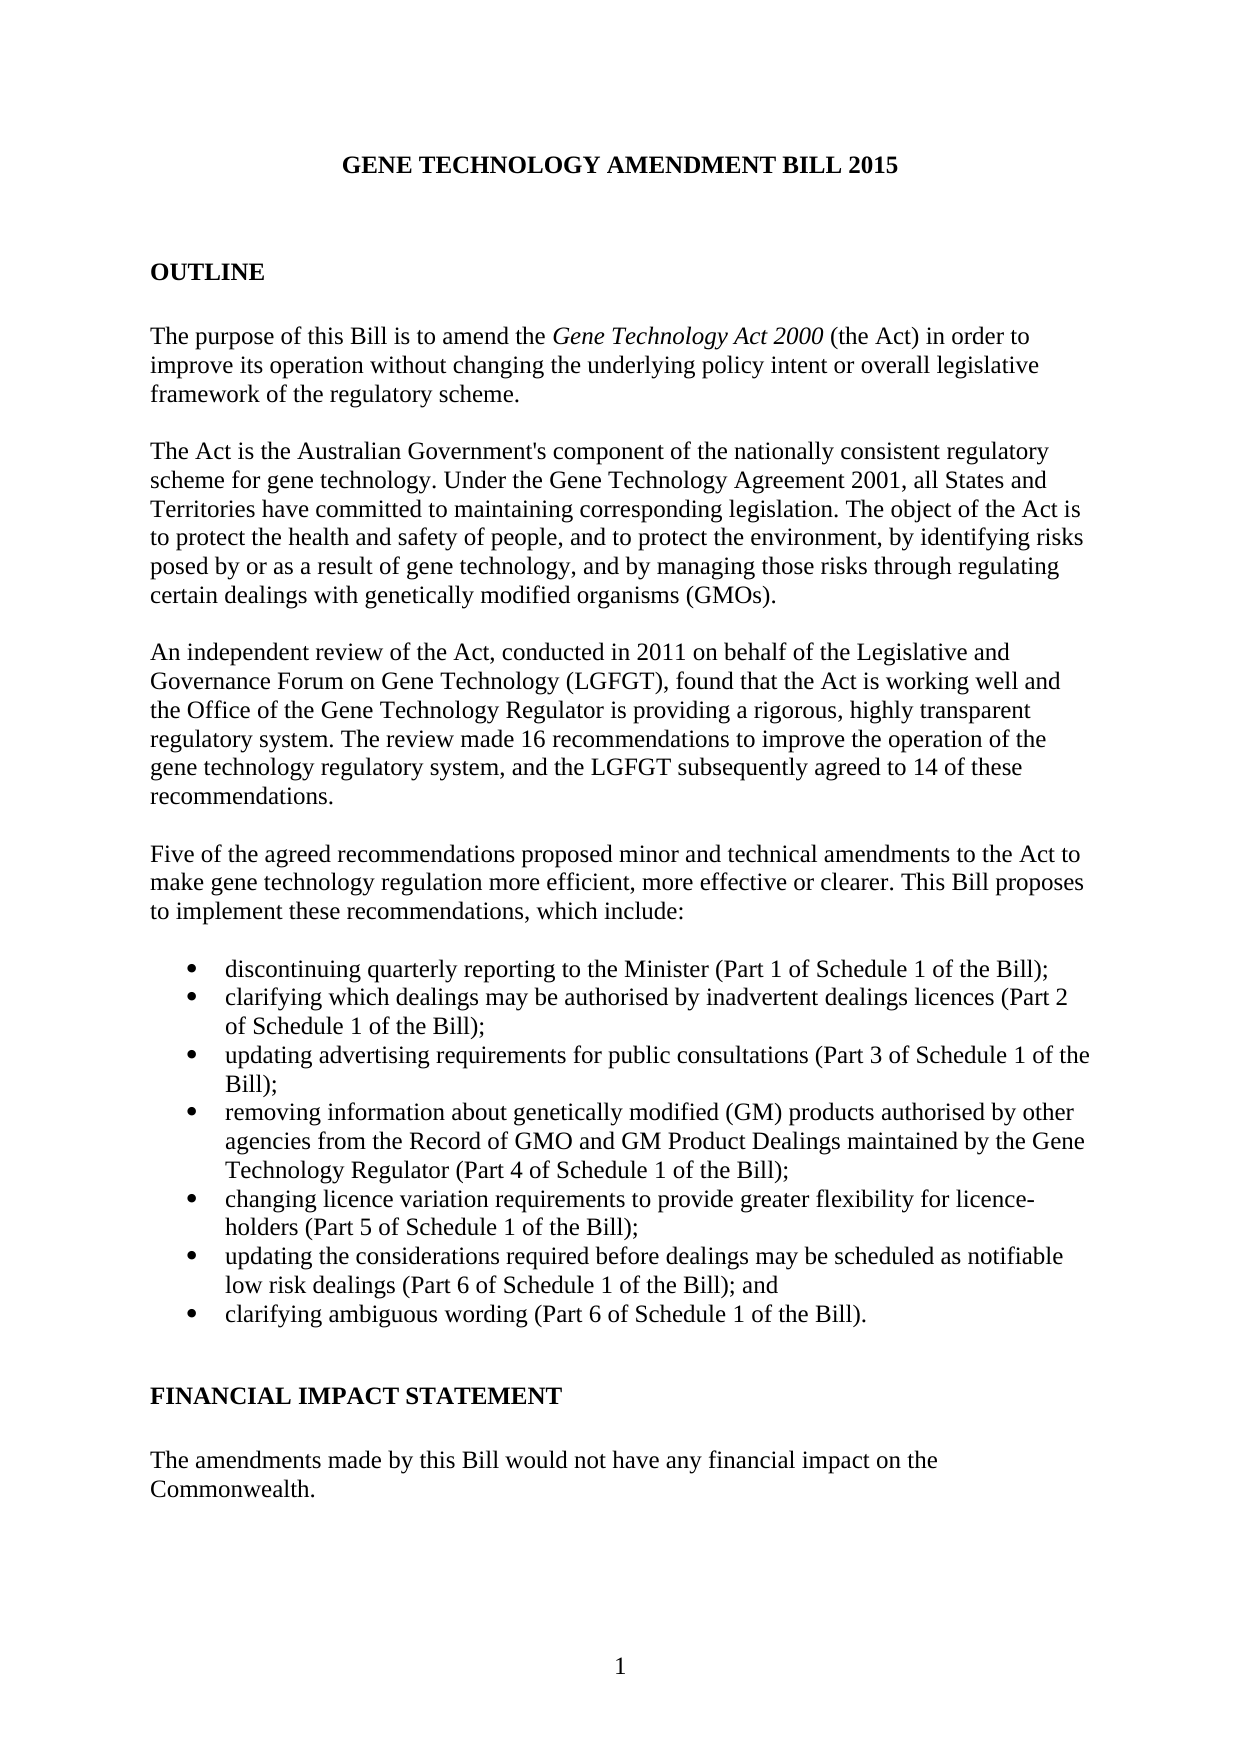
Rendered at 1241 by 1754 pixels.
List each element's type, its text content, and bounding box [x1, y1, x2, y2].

text Gene Technology Amendment Bill 2015 [150, 150, 1090, 179]
list removing information about genetically modified (GM) products authorised by other agencies from the Record of GMO and GM Product Dealings maintained by the Gene Technology Regulator (Part 4 of Schedule 1 of the Bill); [187, 1097, 1090, 1184]
subtitle OUTLINE [150, 257, 1090, 286]
text An independent review of the Act, conducted in 2011 on behalf of the Legislative and Governance Forum on Gene Technology (LGFGT), found that the Act is working well and the Office of the Gene Technology Regulator is providing a rigorous, highly transparent regulatory system. The review made 16 recommendations to improve the operation of the gene technology regulatory system, and the LGFGT subsequently agreed to 14 of these recommendations. [150, 637, 1090, 810]
list clarifying which dealings may be authorised by inadvertent dealings licences (Part 2 of Schedule 1 of the Bill); [187, 982, 1090, 1040]
list changing licence variation requirements to provide greater flexibility for licence-holders (Part 5 of Schedule 1 of the Bill); [187, 1184, 1090, 1241]
list updating advertising requirements for public consultations (Part 3 of Schedule 1 of the Bill); [187, 1040, 1090, 1097]
text The amendments made by this Bill would not have any financial impact on the Commonwealth. [150, 1445, 1090, 1502]
text Five of the agreed recommendations proposed minor and technical amendments to the Act to make gene technology regulation more efficient, more effective or clearer. This Bill proposes to implement these recommendations, which include: [150, 839, 1090, 925]
text The Act is the Australian Government's component of the nationally consistent regulatory scheme for gene technology. Under the Gene Technology Agreement 2001, all States and Territories have committed to maintaining corresponding legislation. The object of the Act is to protect the health and safety of people, and to protect the environment, by identifying risks posed by or as a result of gene technology, and by managing those risks through regulating certain dealings with genetically modified organisms (GMOs). [150, 436, 1090, 609]
list updating the considerations required before dealings may be scheduled as notifiable low risk dealings (Part 6 of Schedule 1 of the Bill); and [187, 1241, 1090, 1299]
text The purpose of this Bill is to amend the Gene Technology Act 2000 (the Act) in order to improve its operation without changing the underlying policy intent or overall legislative framework of the regulatory scheme. [150, 321, 1090, 407]
list discontinuing quarterly reporting to the Minister (Part 1 of Schedule 1 of the Bill); [187, 954, 1090, 982]
subtitle Financial Impact Statement [150, 1381, 1090, 1410]
list clarifying ambiguous wording (Part 6 of Schedule 1 of the Bill). [187, 1299, 1090, 1327]
